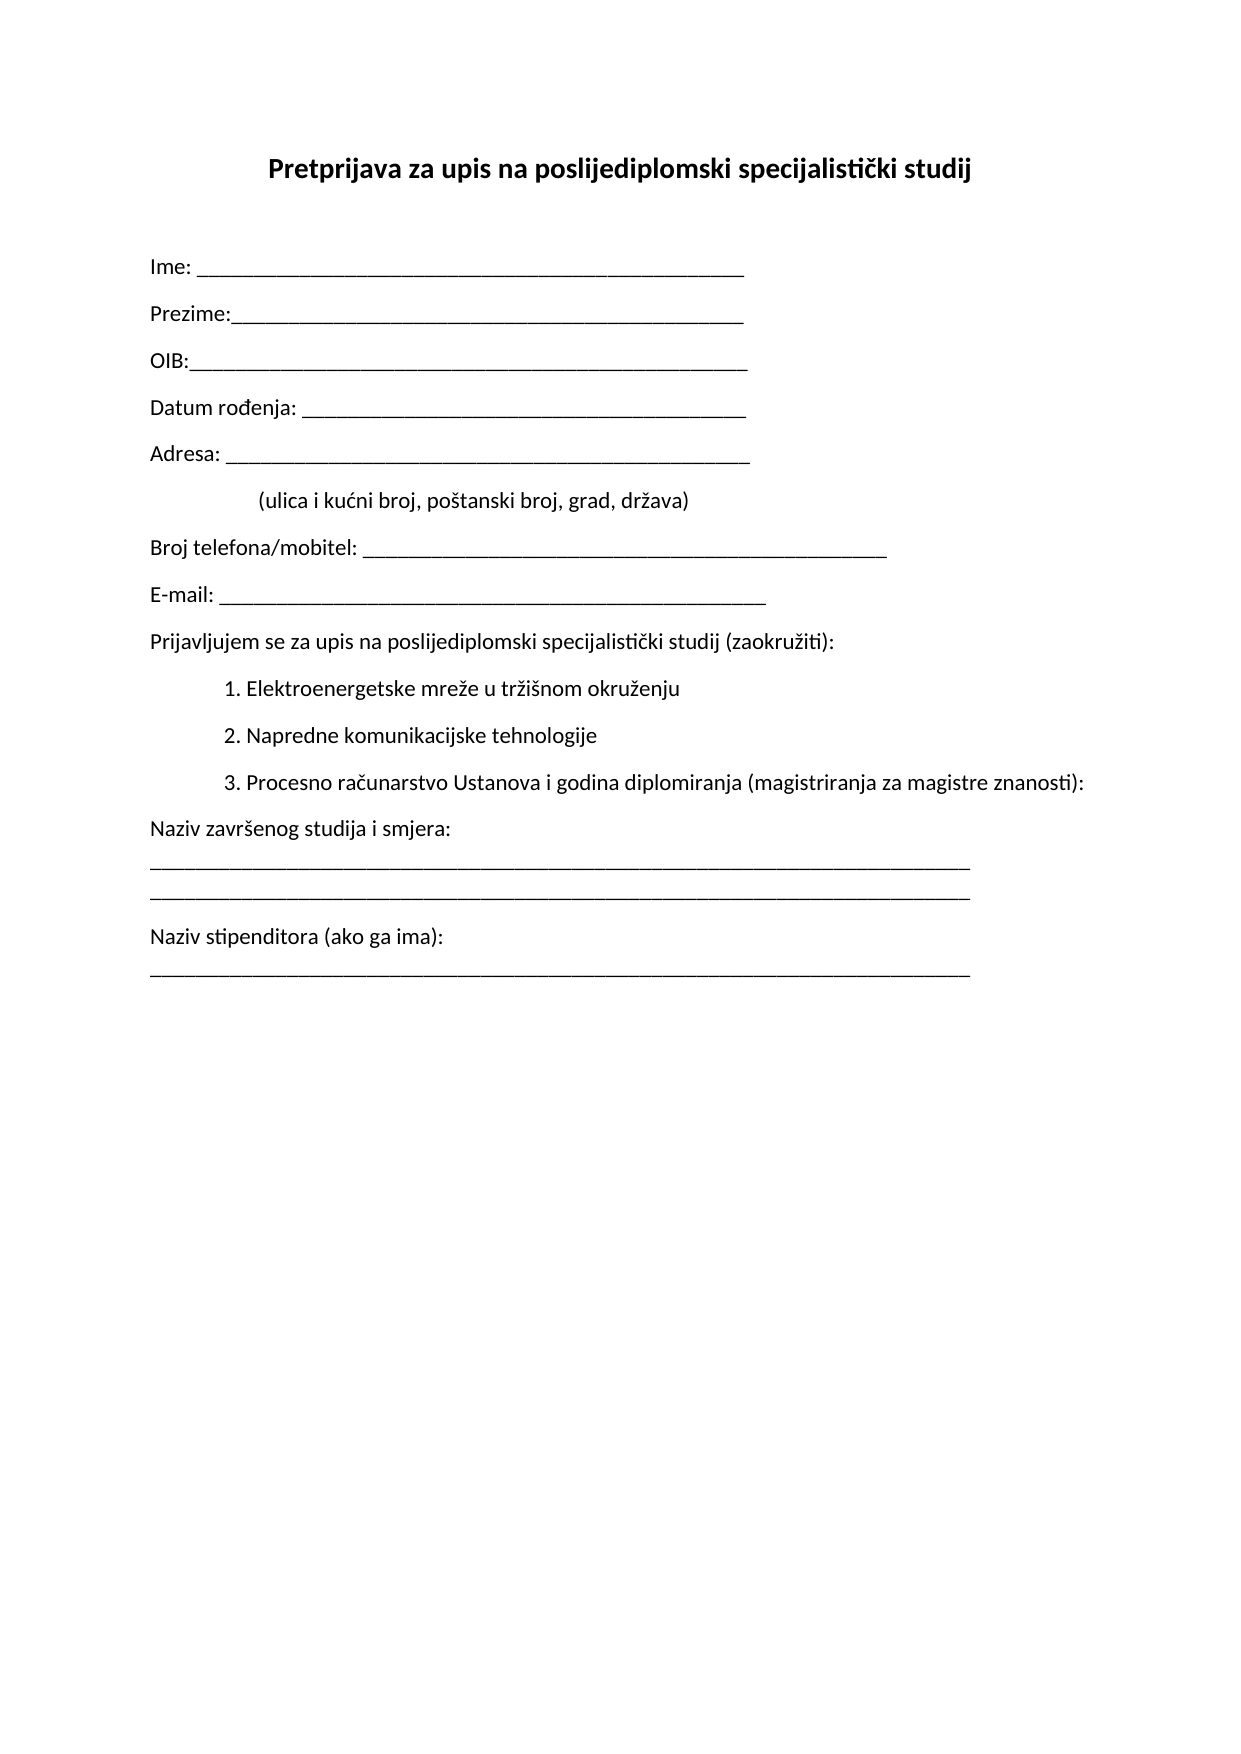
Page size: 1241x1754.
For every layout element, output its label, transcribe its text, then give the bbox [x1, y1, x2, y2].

text (ulica i kućni broj, poštanski broj, grad, država) [150, 486, 1090, 514]
text 1. Elektroenergetske mreže u tržišnom okruženju [150, 674, 1090, 702]
text Adresa: ______________________________________________ [150, 439, 1090, 467]
text Naziv završenog studija i smjera: ________________________________________________________________________ ________________________________________________________________________ [150, 814, 1090, 903]
text 3. Procesno računarstvo Ustanova i godina diplomiranja (magistriranja za magistre znanosti): [150, 768, 1090, 796]
text Prijavljujem se za upis na poslijediplomski specijalistički studij (zaokružiti): [150, 627, 1090, 655]
text Pretprijava za upis na poslijediplomski specijalistički studij [150, 150, 1090, 186]
text Prezime:_____________________________________________ [150, 299, 1090, 327]
text OIB:_________________________________________________ [150, 346, 1090, 374]
text E-mail: ________________________________________________ [150, 580, 1090, 608]
text 2. Napredne komunikacijske tehnologije [150, 721, 1090, 749]
text Broj telefona/mobitel: ______________________________________________ [150, 533, 1090, 561]
text Datum rođenja: _______________________________________ [150, 393, 1090, 421]
text Ime: ________________________________________________ [150, 252, 1090, 280]
text Naziv stipenditora (ako ga ima): ________________________________________________________________________ [150, 922, 1090, 980]
